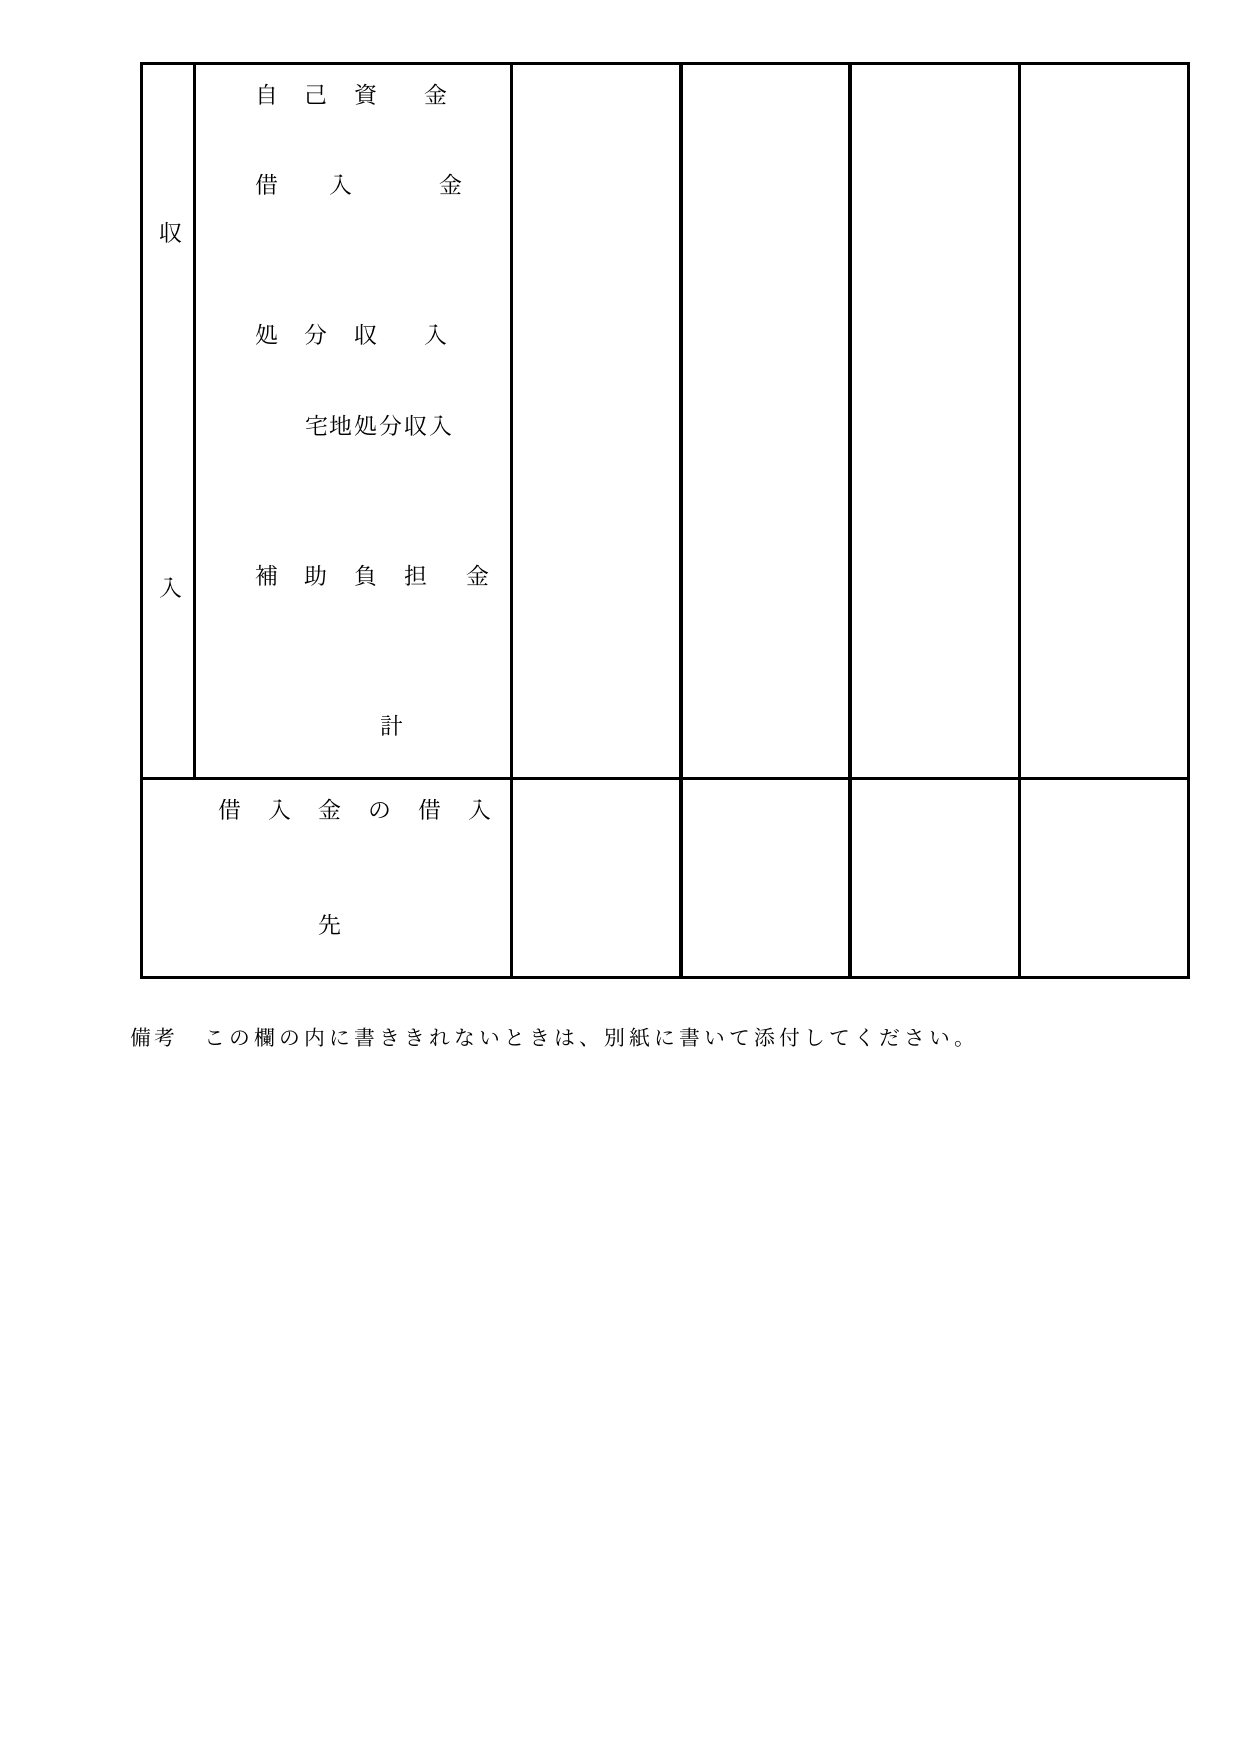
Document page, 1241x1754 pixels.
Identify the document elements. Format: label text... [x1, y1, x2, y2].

table_cell 収 入 [143, 65, 193, 777]
table_cell [1021, 780, 1187, 976]
table_cell [852, 65, 1018, 777]
text 備考 この欄の内に書ききれないときは、別紙に書いて添付してください。 [130, 1008, 1155, 1065]
table_cell [1021, 65, 1187, 777]
table_cell [683, 65, 848, 777]
table_cell 借 入 金 の 借 入 先 [143, 780, 510, 976]
table_cell [852, 780, 1018, 976]
table_cell [513, 65, 679, 777]
table_cell [513, 780, 679, 976]
table_cell 自己資金 借入金 処分収入 宅地処分収入 補助負担金 計 [196, 65, 510, 777]
table_cell [683, 780, 848, 976]
